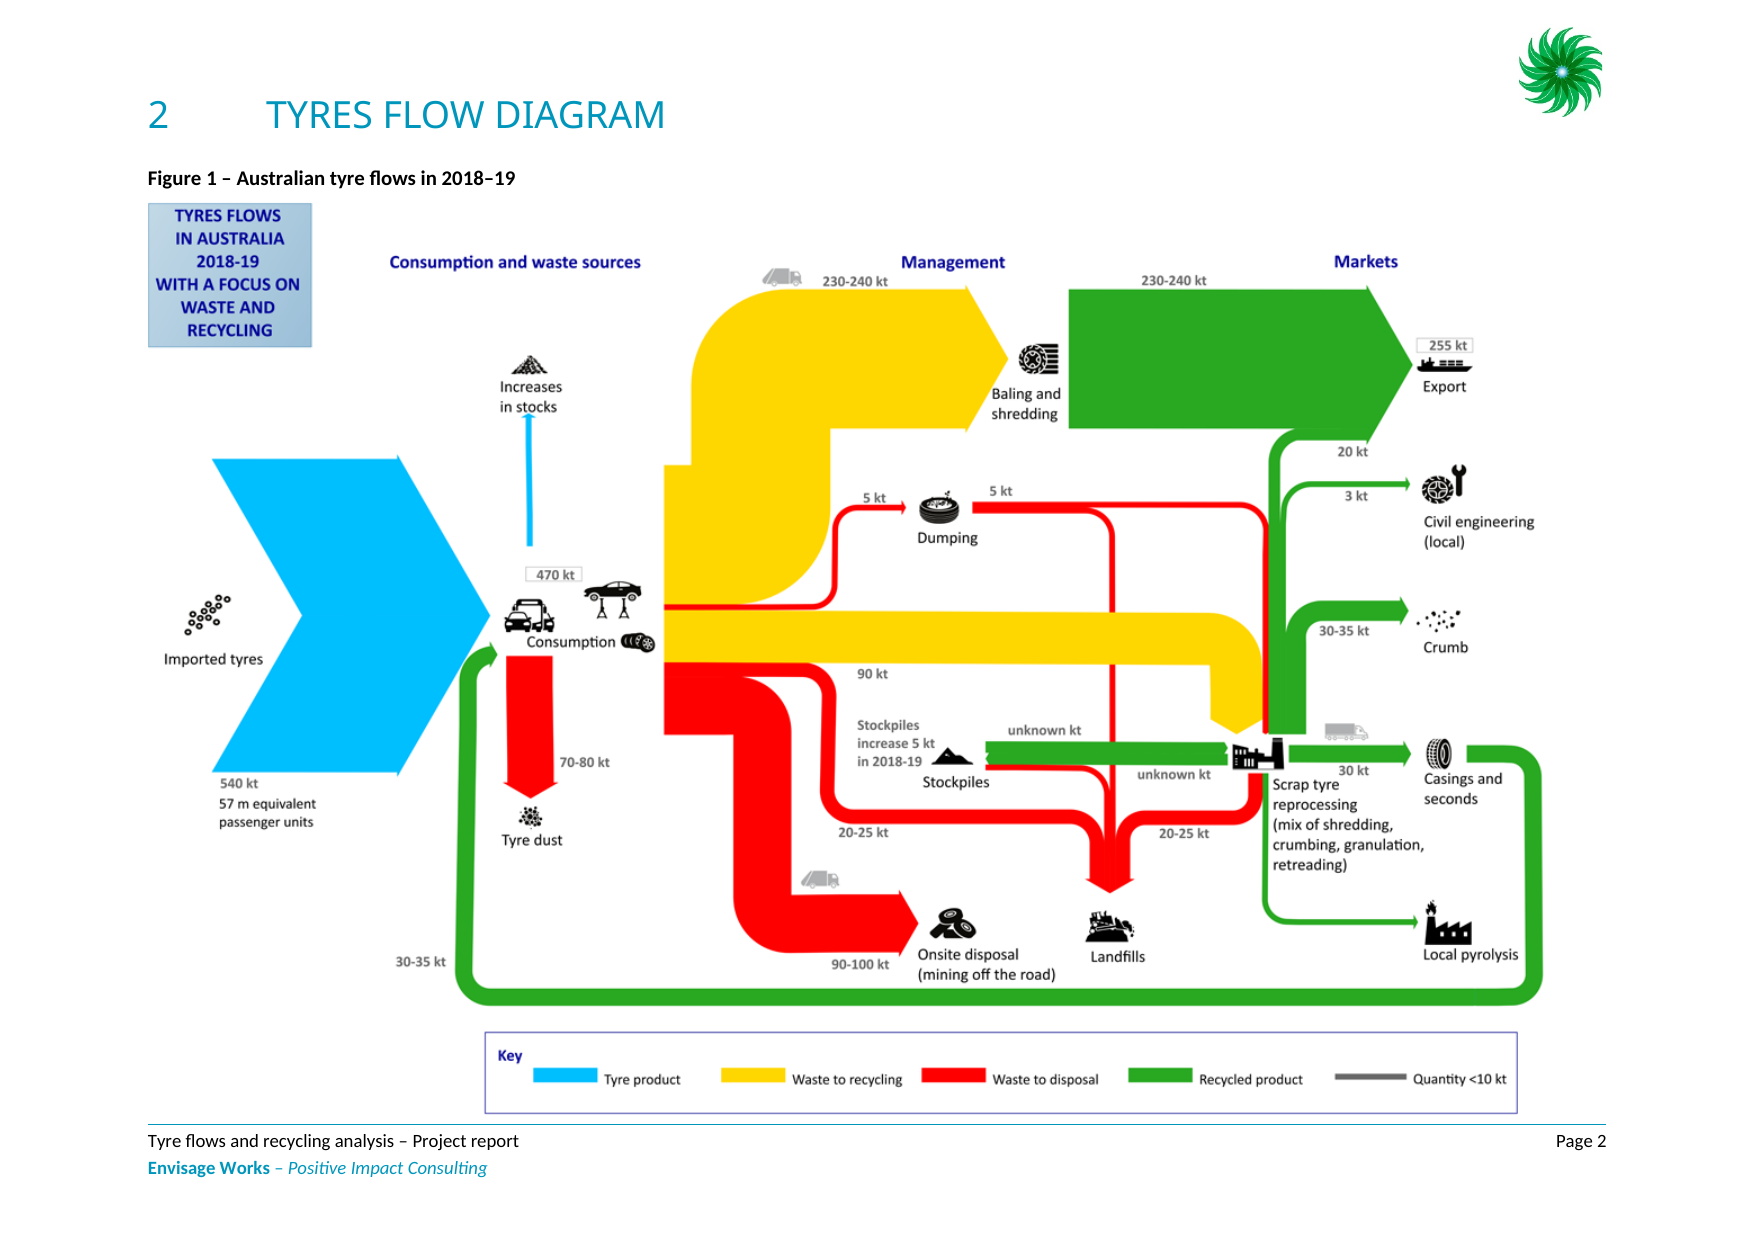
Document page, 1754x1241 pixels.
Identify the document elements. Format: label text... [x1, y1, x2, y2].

picture [147, 202, 1554, 1115]
subtitle Tyres flow diagram [148, 89, 1606, 140]
picture [1517, 27, 1602, 115]
text Figure 1 – Australian tyre flows in 2018–19 [148, 165, 1606, 190]
